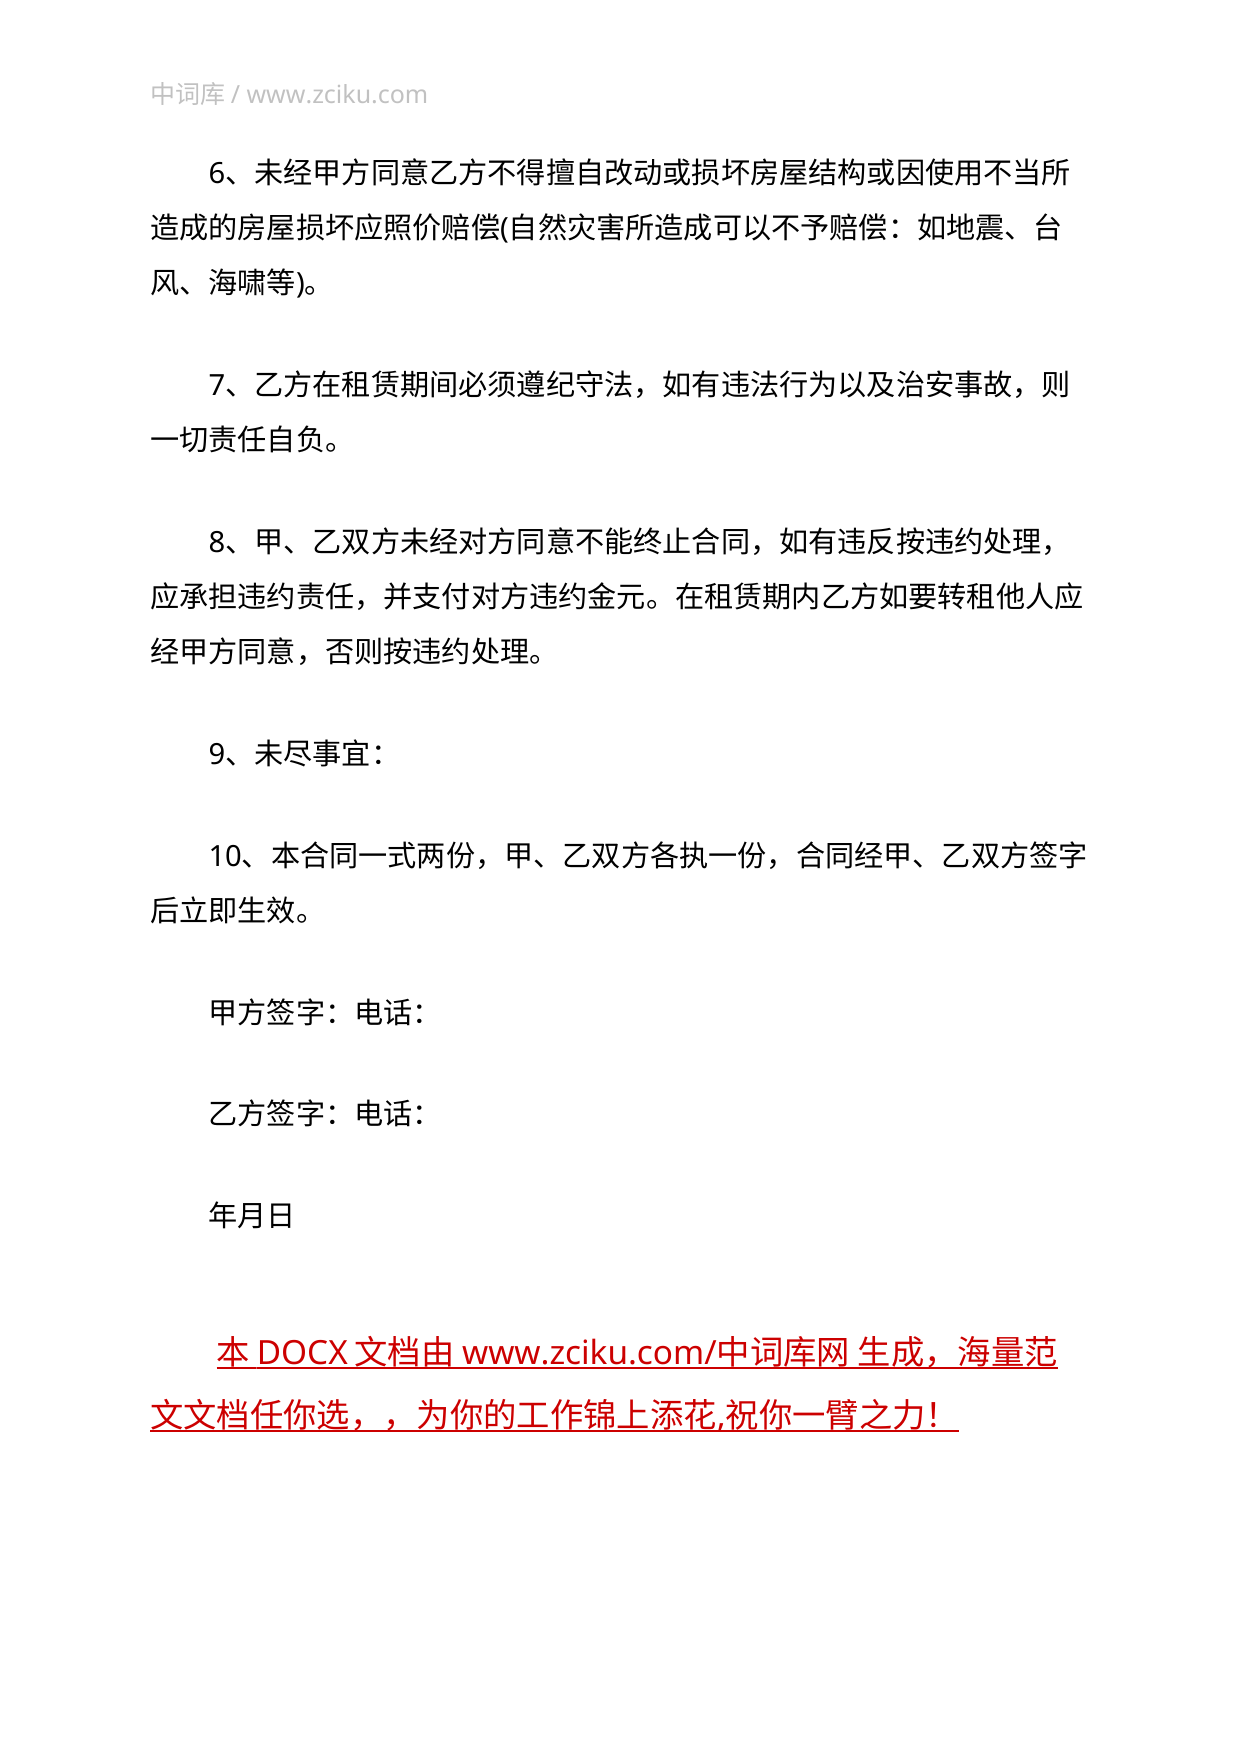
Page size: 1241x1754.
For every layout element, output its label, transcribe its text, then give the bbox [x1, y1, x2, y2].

text 年月日 [150, 1193, 1090, 1235]
text 6、未经甲方同意乙方不得擅自改动或损坏房屋结构或因使用不当所造成的房屋损坏应照价赔偿(自然灾害所造成可以不予赔偿：如地震、台风、海啸等)。 [150, 150, 1090, 302]
text 甲方签字：电话： [150, 989, 1090, 1031]
text 7、乙方在租赁期间必须遵纪守法，如有违法行为以及治安事故，则一切责任自负。 [150, 362, 1090, 459]
text 乙方签字：电话： [150, 1091, 1090, 1133]
text 9、未尽事宜： [150, 730, 1090, 773]
text 8、甲、乙双方未经对方同意不能终止合同，如有违反按违约处理，应承担违约责任，并支付对方违约金元。在租赁期内乙方如要转租他人应经甲方同意，否则按违约处理。 [150, 519, 1090, 671]
text 本DOCX文档由 www.zciku.com/中词库网 生成，海量范文文档任你选，，为你的工作锦上添花,祝你一臂之力！ [150, 1326, 1090, 1437]
text 10、本合同一式两份，甲、乙双方各执一份，合同经甲、乙双方签字后立即生效。 [150, 832, 1090, 930]
